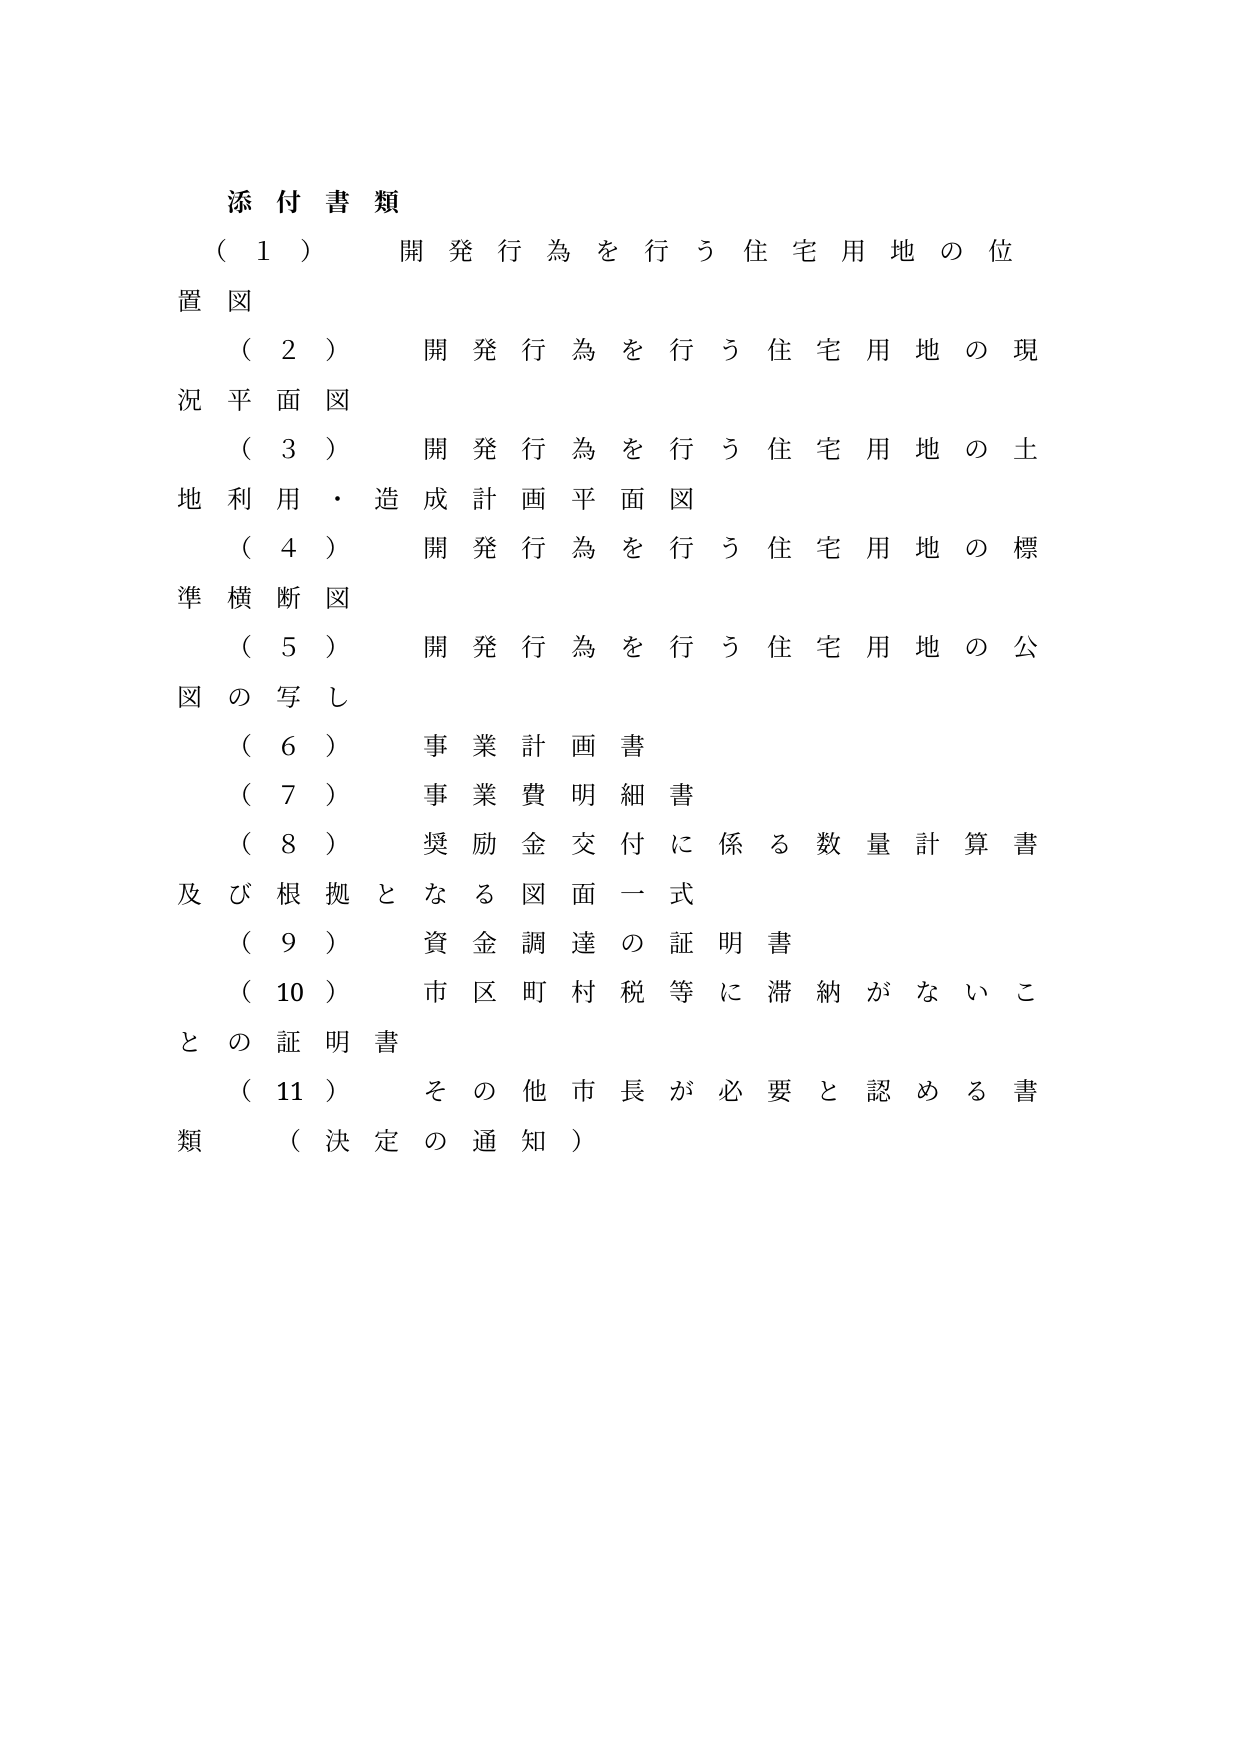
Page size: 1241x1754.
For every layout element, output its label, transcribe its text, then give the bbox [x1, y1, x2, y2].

text （４） 開発行為を行う住宅用地の標準横断図 [178, 525, 1063, 618]
text （６） 事業計画書 [178, 723, 1063, 767]
text （11） その他市長が必要と認める書類 （決定の通知） [178, 1068, 1063, 1162]
text （３） 開発行為を行う住宅用地の土地利用・造成計画平面図 [178, 426, 1063, 519]
text （７） 事業費明細書 [178, 772, 1063, 816]
text （９） 資金調達の証明書 [178, 920, 1063, 963]
text （２） 開発行為を行う住宅用地の現況平面図 [178, 327, 1063, 420]
text （10） 市区町村税等に滞納がないことの証明書 [178, 969, 1063, 1063]
text （８） 奨励金交付に係る数量計算書及び根拠となる図面一式 [178, 821, 1063, 914]
text 添付書類 [178, 179, 1063, 222]
text （１） 開発行為を行う住宅用地の位置図 [178, 228, 1063, 321]
text （５） 開発行為を行う住宅用地の公図の写し [178, 624, 1063, 718]
